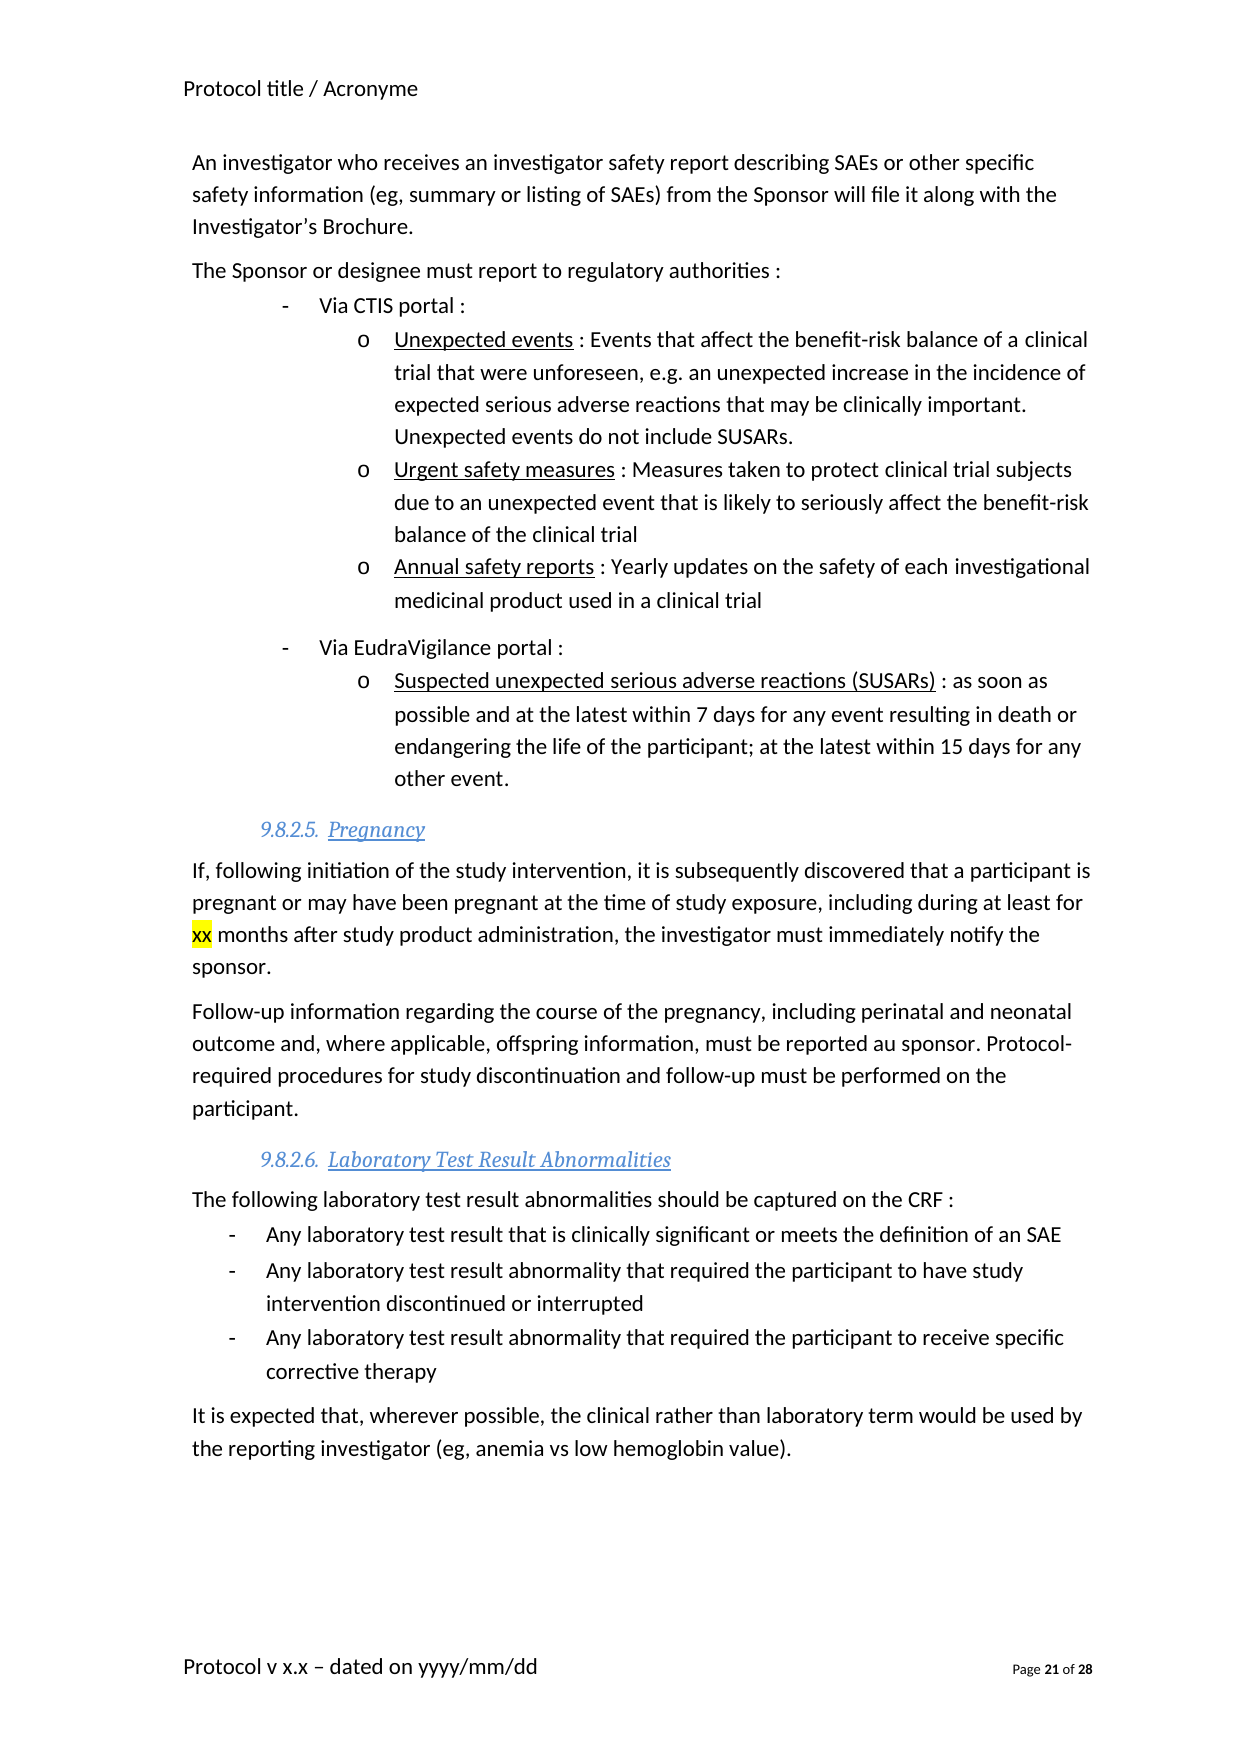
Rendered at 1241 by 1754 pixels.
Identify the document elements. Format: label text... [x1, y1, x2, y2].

list Annual safety reports : Yearly updates on the safety of each investigational medicinal product used in a clinical trial [357, 552, 1093, 614]
text Laboratory Test Result Abnormalities [260, 1147, 1093, 1173]
text If, following initiation of the study intervention, it is subsequently discovered that a participant is pregnant or may have been pregnant at the time of study exposure, including during at least for xx months after study product administration, the investigator must immediately notify the sponsor. [192, 856, 1093, 981]
text It is expected that, wherever possible, the clinical rather than laboratory term would be used by the reporting investigator (eg, anemia vs low hemoglobin value). [192, 1401, 1093, 1462]
list Any laboratory test result abnormality that required the participant to have study intervention discontinued or interrupted [228, 1254, 1093, 1317]
text Pregnancy [260, 817, 1093, 843]
list Via EudraVigilance portal : [282, 630, 1093, 662]
text An investigator who receives an investigator safety report describing SAEs or other specific safety information (eg, summary or listing of SAEs) from the Sponsor will file it along with the Investigator’s Brochure. [192, 148, 1093, 240]
list Unexpected events : Events that affect the benefit-risk balance of a clinical trial that were unforeseen, e.g. an unexpected increase in the incidence of expected serious adverse reactions that may be clinically important. Unexpected events do not include SUSARs. [357, 325, 1093, 451]
list Any laboratory test result abnormality that required the participant to receive specific corrective therapy [228, 1321, 1093, 1385]
list Via CTIS portal : [282, 289, 1093, 320]
text The Sponsor or designee must report to regulatory authorities : [192, 257, 1093, 285]
text Follow-up information regarding the course of the pregnancy, including perinatal and neonatal outcome and, where applicable, offspring information, must be reported au sponsor. Protocol-required procedures for study discontinuation and follow-up must be performed on the participant. [192, 997, 1093, 1122]
list Suspected unexpected serious adverse reactions (SUSARs) : as soon as possible and at the latest within 7 days for any event resulting in death or endangering the life of the participant; at the latest within 15 days for any other event. [357, 666, 1093, 792]
list Any laboratory test result that is clinically significant or meets the definition of an SAE [228, 1218, 1093, 1249]
list Urgent safety measures : Measures taken to protect clinical trial subjects due to an unexpected event that is likely to seriously affect the benefit-risk balance of the clinical trial [357, 455, 1093, 548]
text The following laboratory test result abnormalities should be captured on the CRF : [192, 1186, 1093, 1214]
